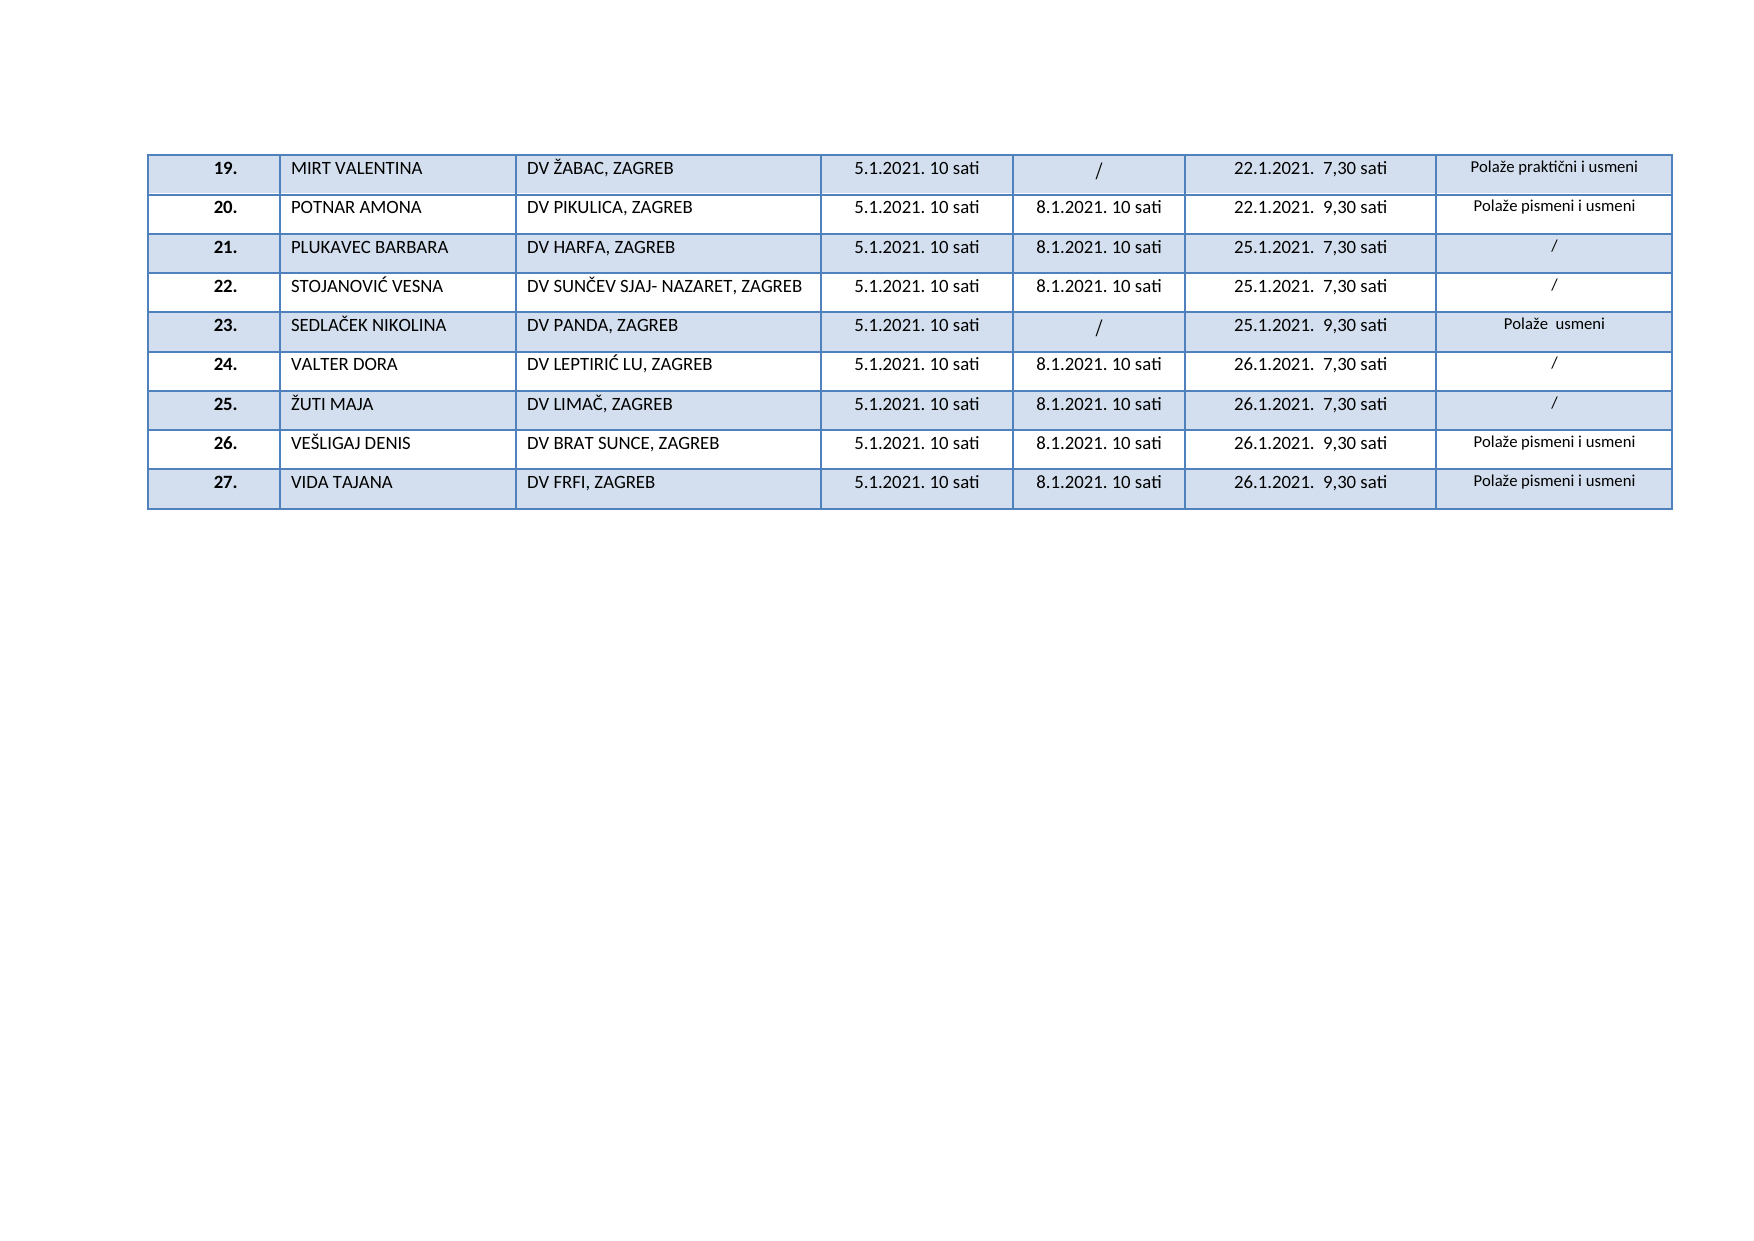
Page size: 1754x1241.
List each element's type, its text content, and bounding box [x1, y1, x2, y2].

table_cell STOJANOVIĆ VESNA [281, 274, 515, 311]
table_cell POTNAR AMONA [281, 196, 515, 233]
table_cell VEŠLIGAJ DENIS [281, 431, 515, 468]
table_cell 8.1.2021. 10 sati [1014, 274, 1184, 311]
table_cell 5.1.2021. 10 sati [822, 392, 1012, 429]
table_cell 5.1.2021. 10 sati [822, 235, 1012, 272]
table_cell 26.1.2021. 9,30 sati [1186, 431, 1435, 468]
table_cell Polaže praktični i usmeni [1437, 156, 1671, 193]
table_cell 25.1.2021. 7,30 sati [1186, 274, 1435, 311]
table_cell [149, 392, 279, 429]
table_cell [149, 353, 279, 390]
table_cell [149, 431, 279, 468]
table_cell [1186, 156, 1435, 193]
table_cell Polaže usmeni [1437, 313, 1671, 351]
table_cell 8.1.2021. 10 sati [1014, 392, 1184, 429]
table_cell / [1437, 235, 1671, 272]
table_cell 25.1.2021. 9,30 sati [1186, 313, 1435, 351]
table_cell DV PANDA, ZAGREB [517, 313, 820, 351]
table_cell DV HARFA, ZAGREB [517, 235, 820, 272]
table_cell 26.1.2021. 7,30 sati [1186, 353, 1435, 390]
table_cell DV LEPTIRIĆ LU, ZAGREB [517, 353, 820, 390]
table_cell 5.1.2021. 10 sati [822, 470, 1012, 508]
table_cell 5.1.2021. 10 sati [822, 353, 1012, 390]
table_cell Polaže pismeni i usmeni [1437, 431, 1671, 468]
table_cell [149, 156, 279, 193]
table_cell 5.1.2021. 10 sati [822, 313, 1012, 351]
table_cell DV SUNČEV SJAJ- NAZARET, ZAGREB [517, 274, 820, 311]
table_cell 8.1.2021. 10 sati [1014, 353, 1184, 390]
table_cell [149, 313, 279, 351]
table_cell 5.1.2021. 10 sati [822, 274, 1012, 311]
table_cell 8.1.2021. 10 sati [1014, 196, 1184, 233]
table_cell 26.1.2021. 9,30 sati [1186, 470, 1435, 508]
table_cell [149, 274, 279, 311]
table_cell / [1437, 274, 1671, 311]
table_cell VIDA TAJANA [281, 470, 515, 508]
table_cell DV ŽABAC, ZAGREB [517, 156, 820, 193]
table_cell DV PIKULICA, ZAGREB [517, 196, 820, 233]
table_cell [149, 470, 279, 508]
table_cell ŽUTI MAJA [281, 392, 515, 429]
table_cell 5.1.2021. 10 sati [822, 196, 1012, 233]
table_cell Polaže pismeni i usmeni [1437, 470, 1671, 508]
table_cell PLUKAVEC BARBARA [281, 235, 515, 272]
table_cell / [1437, 353, 1671, 390]
table_cell 22.1.2021. 9,30 sati [1186, 196, 1435, 233]
table_cell 8.1.2021. 10 sati [1014, 235, 1184, 272]
table_cell VALTER DORA [281, 353, 515, 390]
table_cell / [1014, 156, 1184, 193]
table_cell 25.1.2021. 7,30 sati [1186, 235, 1435, 272]
table_cell DV LIMAČ, ZAGREB [517, 392, 820, 429]
table_cell Polaže pismeni i usmeni [1437, 196, 1671, 233]
table_cell [149, 235, 279, 272]
table_cell / [1014, 313, 1184, 351]
table_cell [149, 196, 279, 233]
table_cell 26.1.2021. 7,30 sati [1186, 392, 1435, 429]
table_cell SEDLAČEK NIKOLINA [281, 313, 515, 351]
table_cell 5.1.2021. 10 sati [822, 156, 1012, 193]
table_cell 8.1.2021. 10 sati [1014, 470, 1184, 508]
table_cell DV FRFI, ZAGREB [517, 470, 820, 508]
table_cell 5.1.2021. 10 sati [822, 431, 1012, 468]
table_cell DV BRAT SUNCE, ZAGREB [517, 431, 820, 468]
table_cell MIRT VALENTINA [281, 156, 515, 193]
table_cell / [1437, 392, 1671, 429]
table_cell 8.1.2021. 10 sati [1014, 431, 1184, 468]
